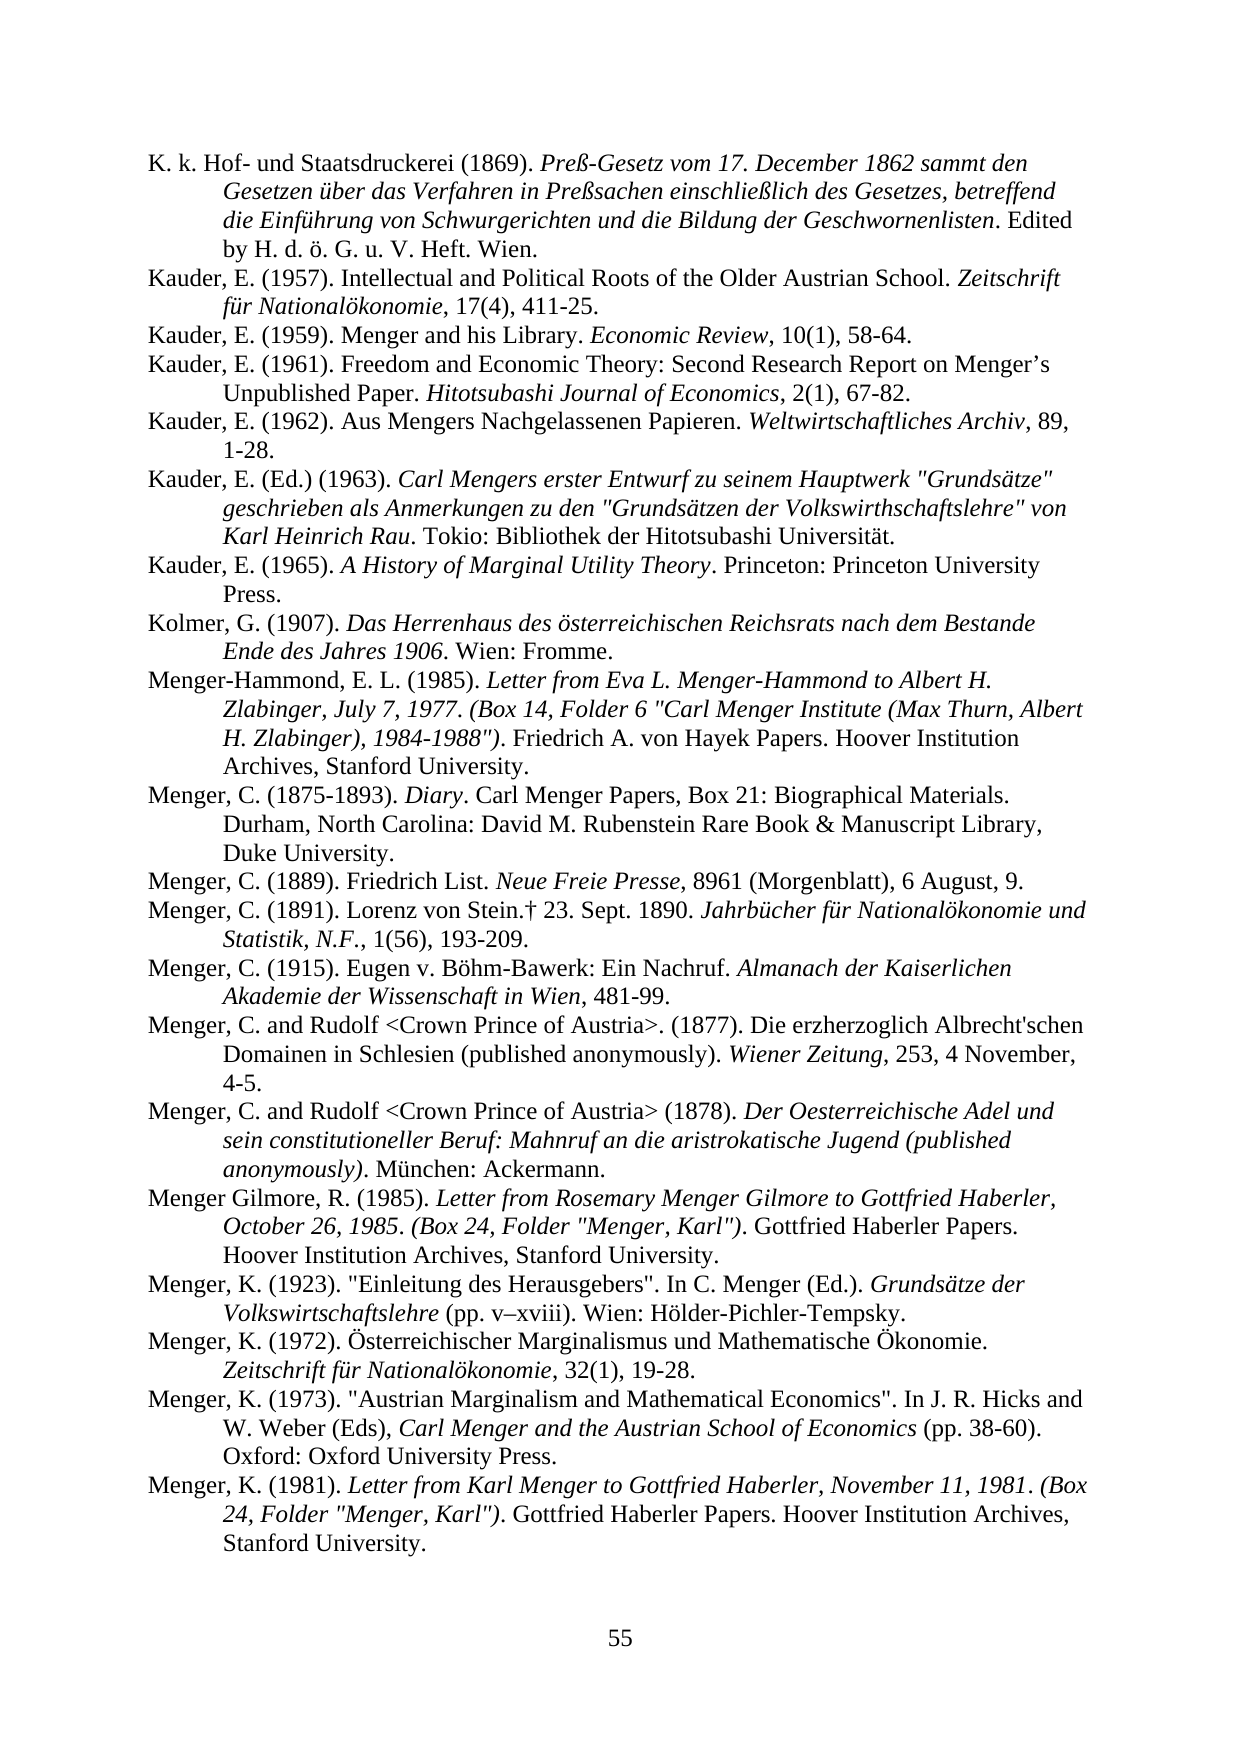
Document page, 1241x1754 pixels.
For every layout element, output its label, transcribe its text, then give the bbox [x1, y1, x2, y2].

text Menger, K. (1923). "Einleitung des Herausgebers". In C. Menger (Ed.). Grundsätze der Volkswirtschaftslehre (pp. v–xviii). Wien: Hölder-Pichler-Tempsky. [148, 1269, 1093, 1326]
text Menger, K. (1973). "Austrian Marginalism and Mathematical Economics". In J. R. Hicks and W. Weber (Eds), Carl Menger and the Austrian School of Economics (pp. 38-60). Oxford: Oxford University Press. [148, 1384, 1093, 1470]
text Menger Gilmore, R. (1985). Letter from Rosemary Menger Gilmore to Gottfried Haberler, October 26, 1985. (Box 24, Folder "Menger, Karl"). Gottfried Haberler Papers. Hoover Institution Archives, Stanford University. [148, 1183, 1093, 1269]
text Kolmer, G. (1907). Das Herrenhaus des österreichischen Reichsrats nach dem Bestande Ende des Jahres 1906. Wien: Fromme. [148, 608, 1093, 665]
text Menger, C. (1915). Eugen v. Böhm-Bawerk: Ein Nachruf. Almanach der Kaiserlichen Akademie der Wissenschaft in Wien, 481-99. [148, 953, 1093, 1010]
text Menger, C. and Rudolf <Crown Prince of Austria>. (1877). Die erzherzoglich Albrecht'schen Domainen in Schlesien (published anonymously). Wiener Zeitung, 253, 4 November, 4-5. [148, 1010, 1093, 1096]
text Menger, K. (1981). Letter from Karl Menger to Gottfried Haberler, November 11, 1981. (Box 24, Folder "Menger, Karl"). Gottfried Haberler Papers. Hoover Institution Archives, Stanford University. [148, 1470, 1093, 1556]
text Menger, C. (1889). Friedrich List. Neue Freie Presse, 8961 (Morgenblatt), 6 August, 9. [148, 866, 1093, 895]
text Menger, C. (1891). Lorenz von Stein.† 23. Sept. 1890. Jahrbücher für Nationalökonomie und Statistik, N.F., 1(56), 193-209. [148, 895, 1093, 953]
text Menger, C. and Rudolf <Crown Prince of Austria> (1878). Der Oesterreichische Adel und sein constitutioneller Beruf: Mahnruf an die aristrokatische Jugend (published anonymously). München: Ackermann. [148, 1096, 1093, 1183]
text Menger-Hammond, E. L. (1985). Letter from Eva L. Menger-Hammond to Albert H. Zlabinger, July 7, 1977. (Box 14, Folder 6 "Carl Menger Institute (Max Thurn, Albert H. Zlabinger), 1984-1988"). Friedrich A. von Hayek Papers. Hoover Institution Archives, Stanford University. [148, 665, 1093, 780]
text K. k. Hof- und Staatsdruckerei (1869). Preß-Gesetz vom 17. December 1862 sammt den Gesetzen über das Verfahren in Preßsachen einschließlich des Gesetzes, betreffend die Einführung von Schwurgerichten und die Bildung der Geschwornenlisten. Edited by H. d. ö. G. u. V. Heft. Wien. [148, 148, 1093, 263]
text Kauder, E. (1961). Freedom and Economic Theory: Second Research Report on Menger’s Unpublished Paper. Hitotsubashi Journal of Economics, 2(1), 67-82. [148, 349, 1093, 406]
text Menger, C. (1875-1893). Diary. Carl Menger Papers, Box 21: Biographical Materials. Durham, North Carolina: David M. Rubenstein Rare Book & Manuscript Library, Duke University. [148, 780, 1093, 866]
text Kauder, E. (Ed.) (1963). Carl Mengers erster Entwurf zu seinem Hauptwerk "Grundsätze" geschrieben als Anmerkungen zu den "Grundsätzen der Volkswirthschaftslehre" von Karl Heinrich Rau. Tokio: Bibliothek der Hitotsubashi Universität. [148, 464, 1093, 550]
text Kauder, E. (1957). Intellectual and Political Roots of the Older Austrian School. Zeitschrift für Nationalökonomie, 17(4), 411-25. [148, 263, 1093, 320]
text Kauder, E. (1962). Aus Mengers Nachgelassenen Papieren. Weltwirtschaftliches Archiv, 89, 1-28. [148, 406, 1093, 464]
text Kauder, E. (1959). Menger and his Library. Economic Review, 10(1), 58-64. [148, 320, 1093, 349]
text Menger, K. (1972). Österreichischer Marginalismus und Mathematische Ökonomie. Zeitschrift für Nationalökonomie, 32(1), 19-28. [148, 1326, 1093, 1384]
text Kauder, E. (1965). A History of Marginal Utility Theory. Princeton: Princeton University Press. [148, 550, 1093, 608]
